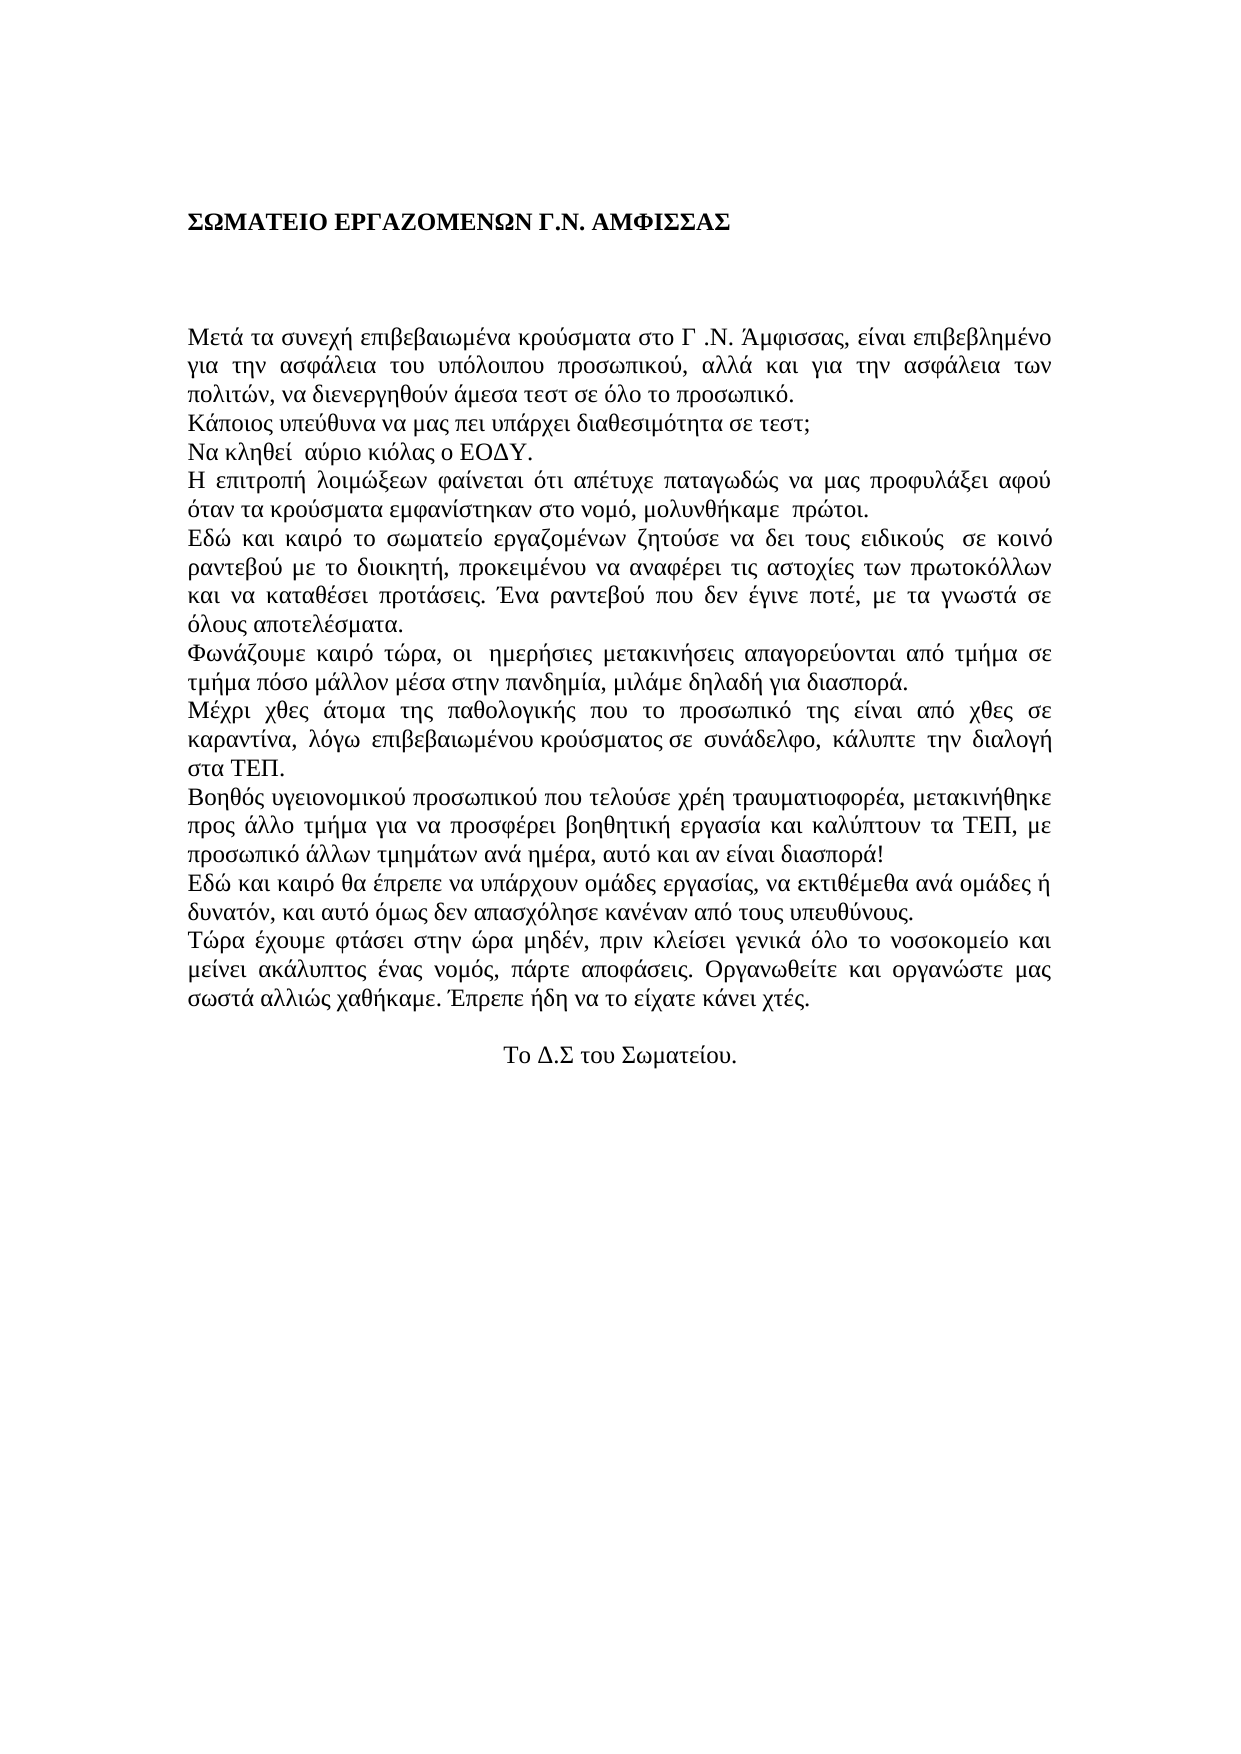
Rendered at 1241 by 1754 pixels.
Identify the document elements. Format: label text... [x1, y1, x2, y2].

text Η επιτροπή λοιμώξεων φαίνεται ότι απέτυχε παταγωδώς να μας προφυλάξει αφού όταν τα κρούσματα εμφανίστηκαν στο νομό, μολυνθήκαμε πρώτοι. [187, 466, 1053, 523]
text Φωνάζουμε καιρό τώρα, οι ημερήσιες μετακινήσεις απαγορεύονται από τμήμα σε τμήμα πόσο μάλλον μέσα στην πανδημία, μιλάμε δηλαδή για διασπορά. [187, 638, 1053, 696]
text Τώρα έχουμε φτάσει στην ώρα μηδέν, πριν κλείσει γενικά όλο το νοσοκομείο και μείνει ακάλυπτος ένας νομός, πάρτε αποφάσεις. Οργανωθείτε και οργανώστε μας σωστά αλλιώς χαθήκαμε. Έπρεπε ήδη να το είχατε κάνει χτές. [187, 926, 1053, 1012]
text Το Δ.Σ του Σωματείου. [187, 1041, 1053, 1069]
text ΣΩΜΑΤΕΙΟ ΕΡΓΑΖΟΜΕΝΩΝ Γ.Ν. ΑΜΦΙΣΣΑΣ [187, 207, 1053, 236]
text Εδώ και καιρό το σωματείο εργαζομένων ζητούσε να δει τους ειδικούς σε κοινό ραντεβού με το διοικητή, προκειμένου να αναφέρει τις αστοχίες των πρωτοκόλλων και να καταθέσει προτάσεις. Ένα ραντεβού που δεν έγινε ποτέ, με τα γνωστά σε όλους αποτελέσματα. [187, 523, 1053, 638]
text Μέχρι χθες άτομα της παθολογικής που το προσωπικό της είναι από χθες σε καραντίνα, λόγω επιβεβαιωμένου κρούσματος σε συνάδελφο, κάλυπτε την διαλογή στα ΤΕΠ. [187, 696, 1053, 782]
text Βοηθός υγειονομικού προσωπικού που τελούσε χρέη τραυματιοφορέα, μετακινήθηκε προς άλλο τμήμα για να προσφέρει βοηθητική εργασία και καλύπτουν τα ΤΕΠ, με προσωπικό άλλων τμημάτων ανά ημέρα, αυτό και αν είναι διασπορά! [187, 782, 1053, 868]
text Μετά τα συνεχή επιβεβαιωμένα κρούσματα στο Γ .Ν. Άμφισσας, είναι επιβεβλημένο για την ασφάλεια του υπόλοιπου προσωπικού, αλλά και για την ασφάλεια των πολιτών, να διενεργηθούν άμεσα τεστ σε όλο το προσωπικό. [187, 322, 1053, 408]
text Να κληθεί αύριο κιόλας ο ΕΟΔΥ. [187, 437, 1053, 466]
text Κάποιος υπεύθυνα να μας πει υπάρχει διαθεσιμότητα σε τεστ; [187, 408, 1053, 437]
text Εδώ και καιρό θα έπρεπε να υπάρχουν ομάδες εργασίας, να εκτιθέμεθα ανά ομάδες ή δυνατόν, και αυτό όμως δεν απασχόλησε κανέναν από τους υπευθύνους. [187, 868, 1053, 926]
